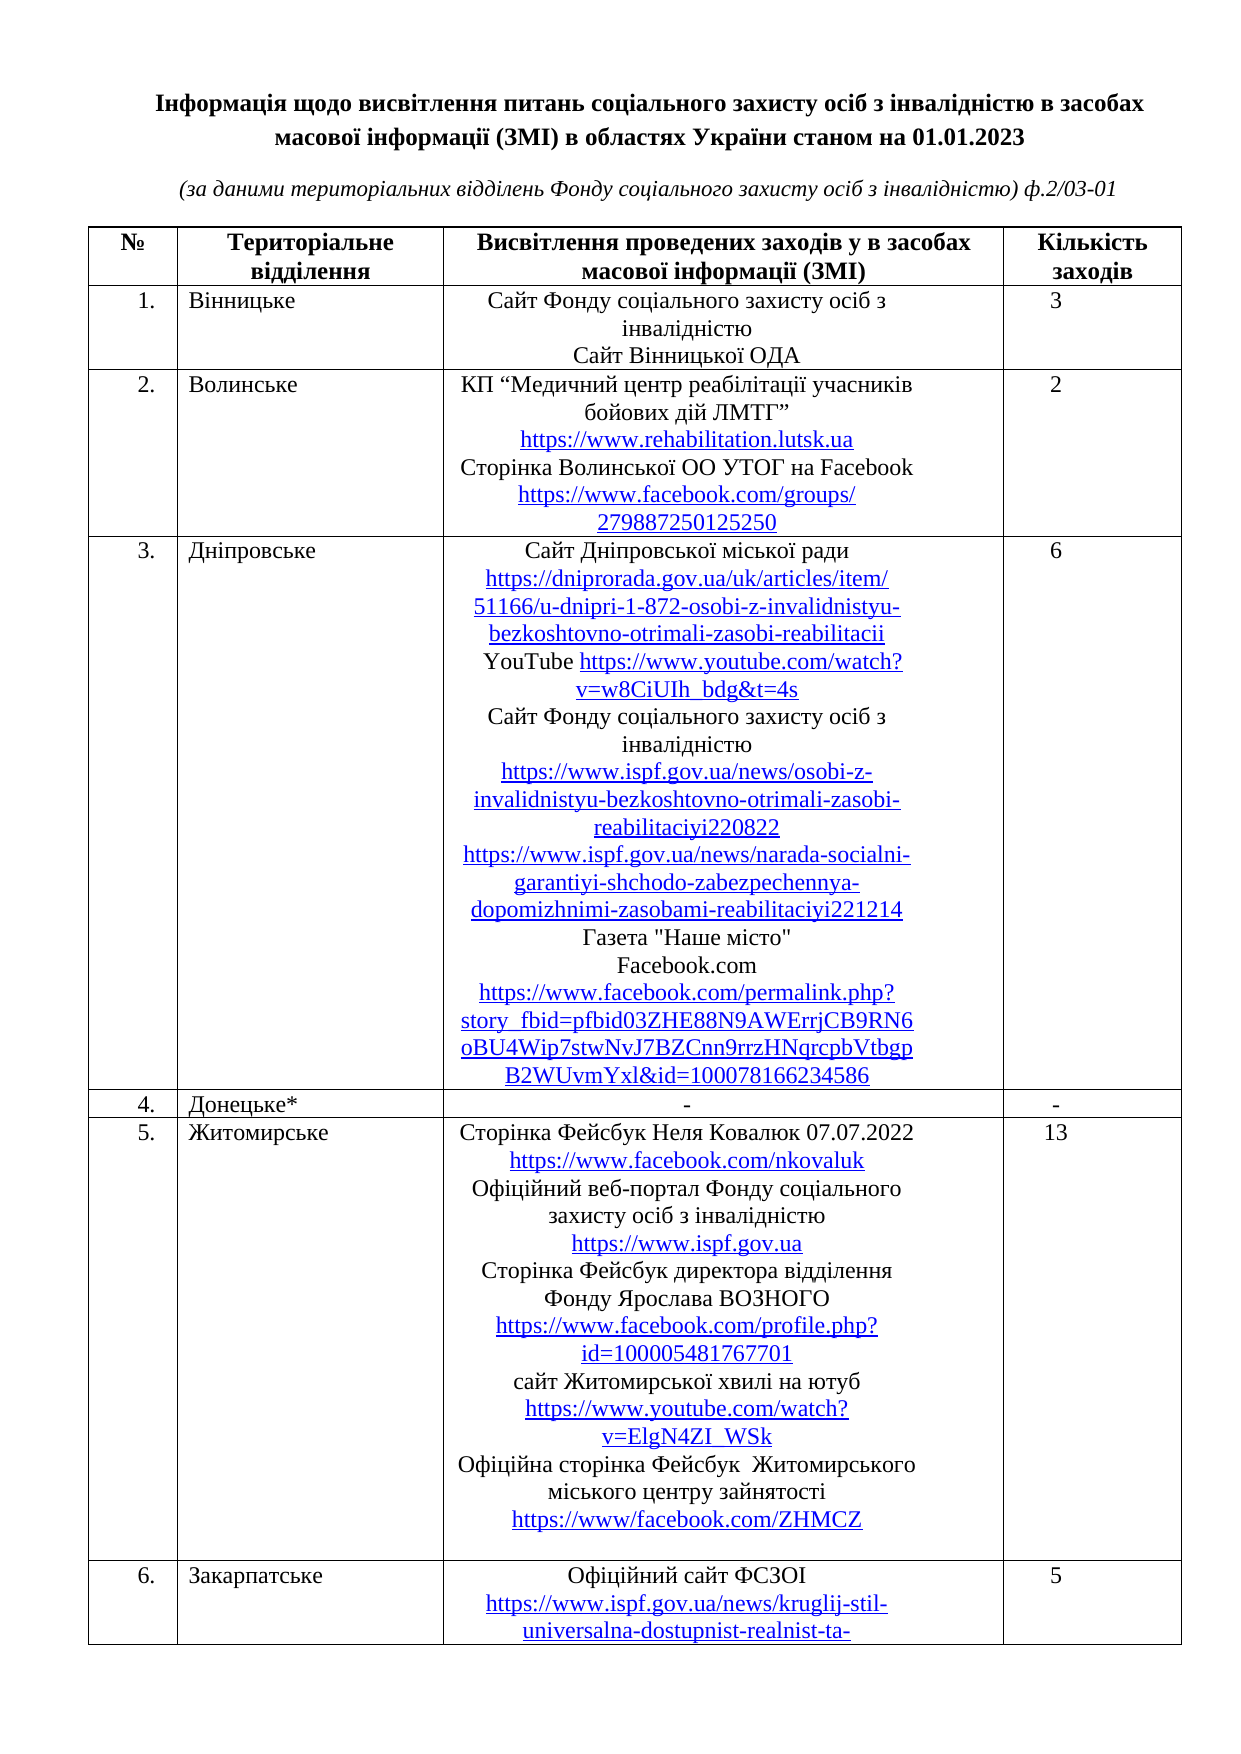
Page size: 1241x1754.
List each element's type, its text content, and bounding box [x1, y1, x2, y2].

table_cell Дніпровське [178, 537, 443, 1089]
table_cell КП “Медичний центр реабілітації учасників бойових дій ЛМТГ” https://www.rehabilitation.lutsk.ua Сторінка Волинської ОО УТОГ на Facebook https://www.facebook.com/groups/279887250125250 [444, 370, 1003, 536]
table_cell Сайт Фонду соціального захисту осіб з інвалідністю Сайт Вінницької ОДА [444, 286, 1003, 369]
table_cell [89, 1090, 177, 1117]
table_cell [89, 537, 177, 1089]
table_cell 6 [1004, 537, 1181, 1089]
table_cell 2 [1004, 370, 1181, 536]
table_header Кількість заходів [1004, 228, 1181, 285]
table_cell Волинське [178, 370, 443, 536]
table_cell [89, 286, 177, 369]
table_cell [89, 1118, 177, 1560]
table_header Висвітлення проведених заходів у в засобах масової інформації (ЗМІ) [444, 228, 1003, 285]
table_cell Закарпатське [178, 1561, 443, 1644]
table_cell 13 [1004, 1118, 1181, 1560]
table_cell Вінницьке [178, 286, 443, 369]
table_cell - [1004, 1090, 1181, 1117]
text (за даними територіальних відділень Фонду соціального захисту осіб з інвалідністю) ф.2/03-01 [148, 175, 1152, 202]
table_cell Сторінка Фейсбук Неля Ковалюк 07.07.2022 https://www.facebook.com/nkovaluk Офіційний веб-портал Фонду соціального захисту осіб з інвалідністю https://www.ispf.gov.ua Сторінка Фейсбук директора відділення Фонду Ярослава ВОЗНОГО https://www.facebook.com/profile.php?id=100005481767701 сайт Житомирської хвилі на ютуб https://www.youtube.com/watch?v=ElgN4ZI_WSk Офіційна сторінка Фейсбук Житомирського міського центру зайнятості https://www/facebook.com/ZHMCZ [444, 1118, 1003, 1560]
text Інформація щодо висвітлення питань соціального захисту осіб з інвалідністю в засобах масової інформації (ЗМІ) в областях України станом на 01.01.2023 [148, 88, 1152, 150]
table_cell 5 [1004, 1561, 1181, 1644]
table_cell [89, 1561, 177, 1644]
table_cell Сайт Дніпровської міської ради https://dniprorada.gov.ua/uk/articles/item/51166/u-dnipri-1-872-osobi-z-invalidnistyu-bezkoshtovno-otrimali-zasobi-reabilitacii YouTube https://www.youtube.com/watch?v=w8CiUIh_bdg&t=4s Сайт Фонду соціального захисту осіб з інвалідністю https://www.ispf.gov.ua/news/osobi-z-invalidnistyu-bezkoshtovno-otrimali-zasobi-reabilitaciyi220822 https://www.ispf.gov.ua/news/narada-socialni-garantiyi-shchodo-zabezpechennya-dopomizhnimi-zasobami-reabilitaciyi221214 Газета "Наше місто" Facebook.com https://www.facebook.com/permalink.php?story_fbid=pfbid03ZHE88N9AWErrjCB9RN6oBU4Wip7stwNvJ7BZCnn9rrzHNqrcpbVtbgpB2WUvmYxl&id=100078166234586 [444, 537, 1003, 1089]
table_cell Житомирське [178, 1118, 443, 1560]
table_cell Донецьке* [178, 1090, 443, 1117]
table_cell - [444, 1090, 1003, 1117]
table_cell [89, 370, 177, 536]
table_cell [444, 1561, 1003, 1644]
table_header № [89, 228, 177, 285]
table_cell 3 [1004, 286, 1181, 369]
table_header Територіальне відділення [178, 228, 443, 285]
